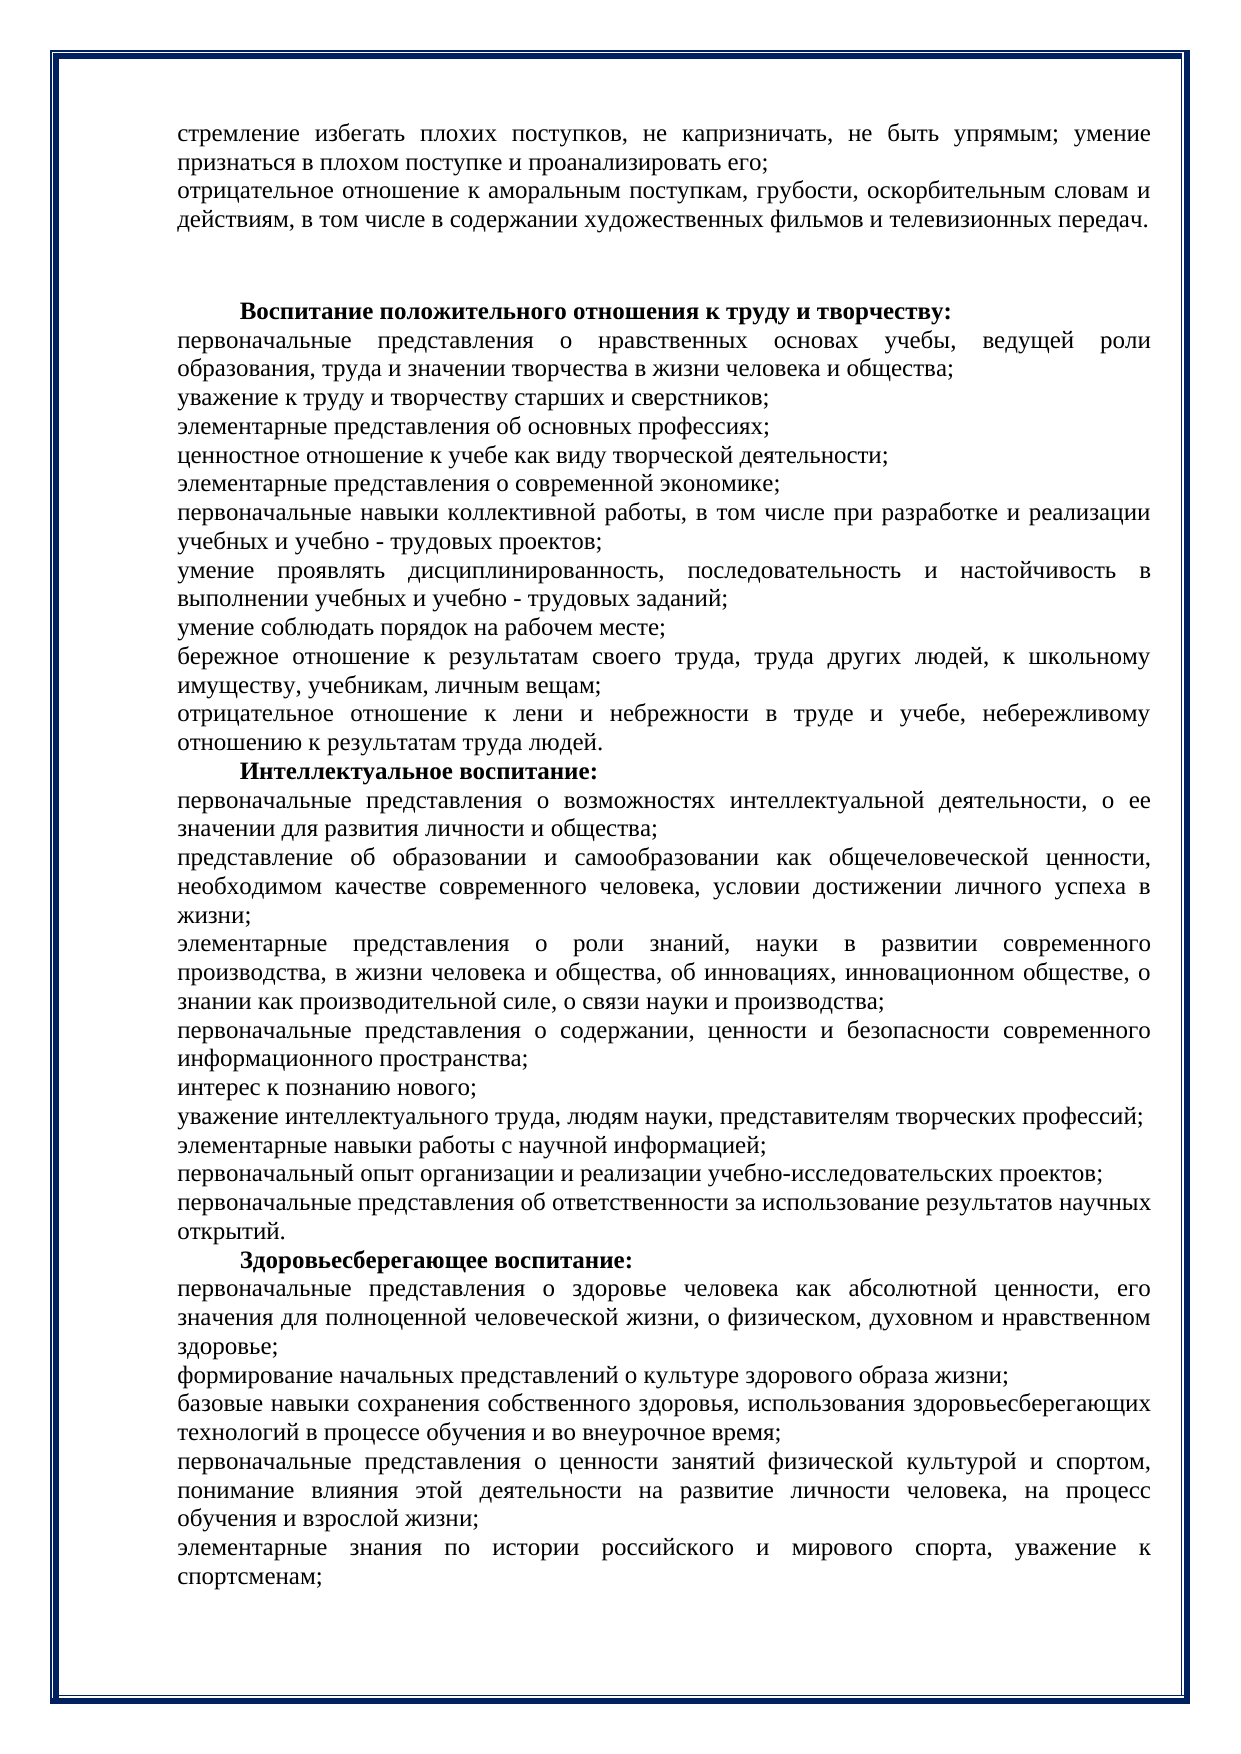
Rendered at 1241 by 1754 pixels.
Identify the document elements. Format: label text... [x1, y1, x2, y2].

text первоначальные навыки коллективной работы, в том числе при разработке и реализации учебных и учебно - трудовых проектов; [177, 497, 1152, 555]
text элементарные навыки работы с научной информацией; [177, 1130, 1152, 1158]
text элементарные представления о современной экономике; [177, 468, 1152, 497]
text формирование начальных представлений о культуре здорового образа жизни; [177, 1360, 1152, 1388]
text первоначальный опыт организации и реализации учебно-исследовательских проектов; [177, 1158, 1152, 1187]
text уважение интеллектуального труда, людям науки, представителям творческих профессий; [177, 1101, 1152, 1130]
text первоначальные представления о содержании, ценности и безопасности современного информационного пространства; [177, 1015, 1152, 1072]
text первоначальные представления об ответственности за использование результатов научных открытий. [177, 1187, 1152, 1245]
text Интеллектуальное воспитание: [177, 756, 1152, 785]
text базовые навыки сохранения собственного здоровья, использования здоровьесберегающих технологий в процессе обучения и во внеурочное время; [177, 1388, 1152, 1446]
text ценностное отношение к учебе как виду творческой деятельности; [177, 440, 1152, 468]
text первоначальные представления о нравственных основах учебы, ведущей роли образования, труда и значении творчества в жизни человека и общества; [177, 325, 1152, 382]
text первоначальные представления о здоровье человека как абсолютной ценности, его значения для полноценной человеческой жизни, о физическом, духовном и нравственном здоровье; [177, 1273, 1152, 1360]
text представление об образовании и самообразовании как общечеловеческой ценности, необходимом качестве современного человека, условии достижении личного успеха в жизни; [177, 842, 1152, 928]
text Здоровьесберегающее воспитание: [177, 1245, 1152, 1273]
text бережное отношение к результатам своего труда, труда других людей, к школьному имуществу, учебникам, личным вещам; [177, 641, 1152, 698]
text первоначальные представления о ценности занятий физической культурой и спортом, понимание влияния этой деятельности на развитие личности человека, на процесс обучения и взрослой жизни; [177, 1446, 1152, 1532]
text умение соблюдать порядок на рабочем месте; [177, 612, 1152, 641]
text уважение к труду и творчеству старших и сверстников; [177, 382, 1152, 411]
text элементарные знания по истории российского и мирового спорта, уважение к спортсменам; [177, 1532, 1152, 1590]
text отрицательное отношение к лени и небрежности в труде и учебе, небережливому отношению к результатам труда людей. [177, 698, 1152, 756]
text первоначальные представления о возможностях интеллектуальной деятельности, о ее значении для развития личности и общества; [177, 785, 1152, 842]
text интерес к познанию нового; [177, 1072, 1152, 1101]
text стремление избегать плохих поступков, не капризничать, не быть упрямым; умение признаться в плохом поступке и проанализировать его; [177, 118, 1152, 176]
text отрицательное отношение к аморальным поступкам, грубости, оскорбительным словам и действиям, в том числе в содержании художественных фильмов и телевизионных передач. [177, 176, 1152, 233]
text умение проявлять дисциплинированность, последовательность и настойчивость в выполнении учебных и учебно - трудовых заданий; [177, 555, 1152, 612]
text Воспитание положительного отношения к труду и творчеству: [177, 296, 1152, 325]
text элементарные представления о роли знаний, науки в развитии современного производства, в жизни человека и общества, об инновациях, инновационном обществе, о знании как производительной силе, о связи науки и производства; [177, 928, 1152, 1015]
text элементарные представления об основных профессиях; [177, 411, 1152, 440]
